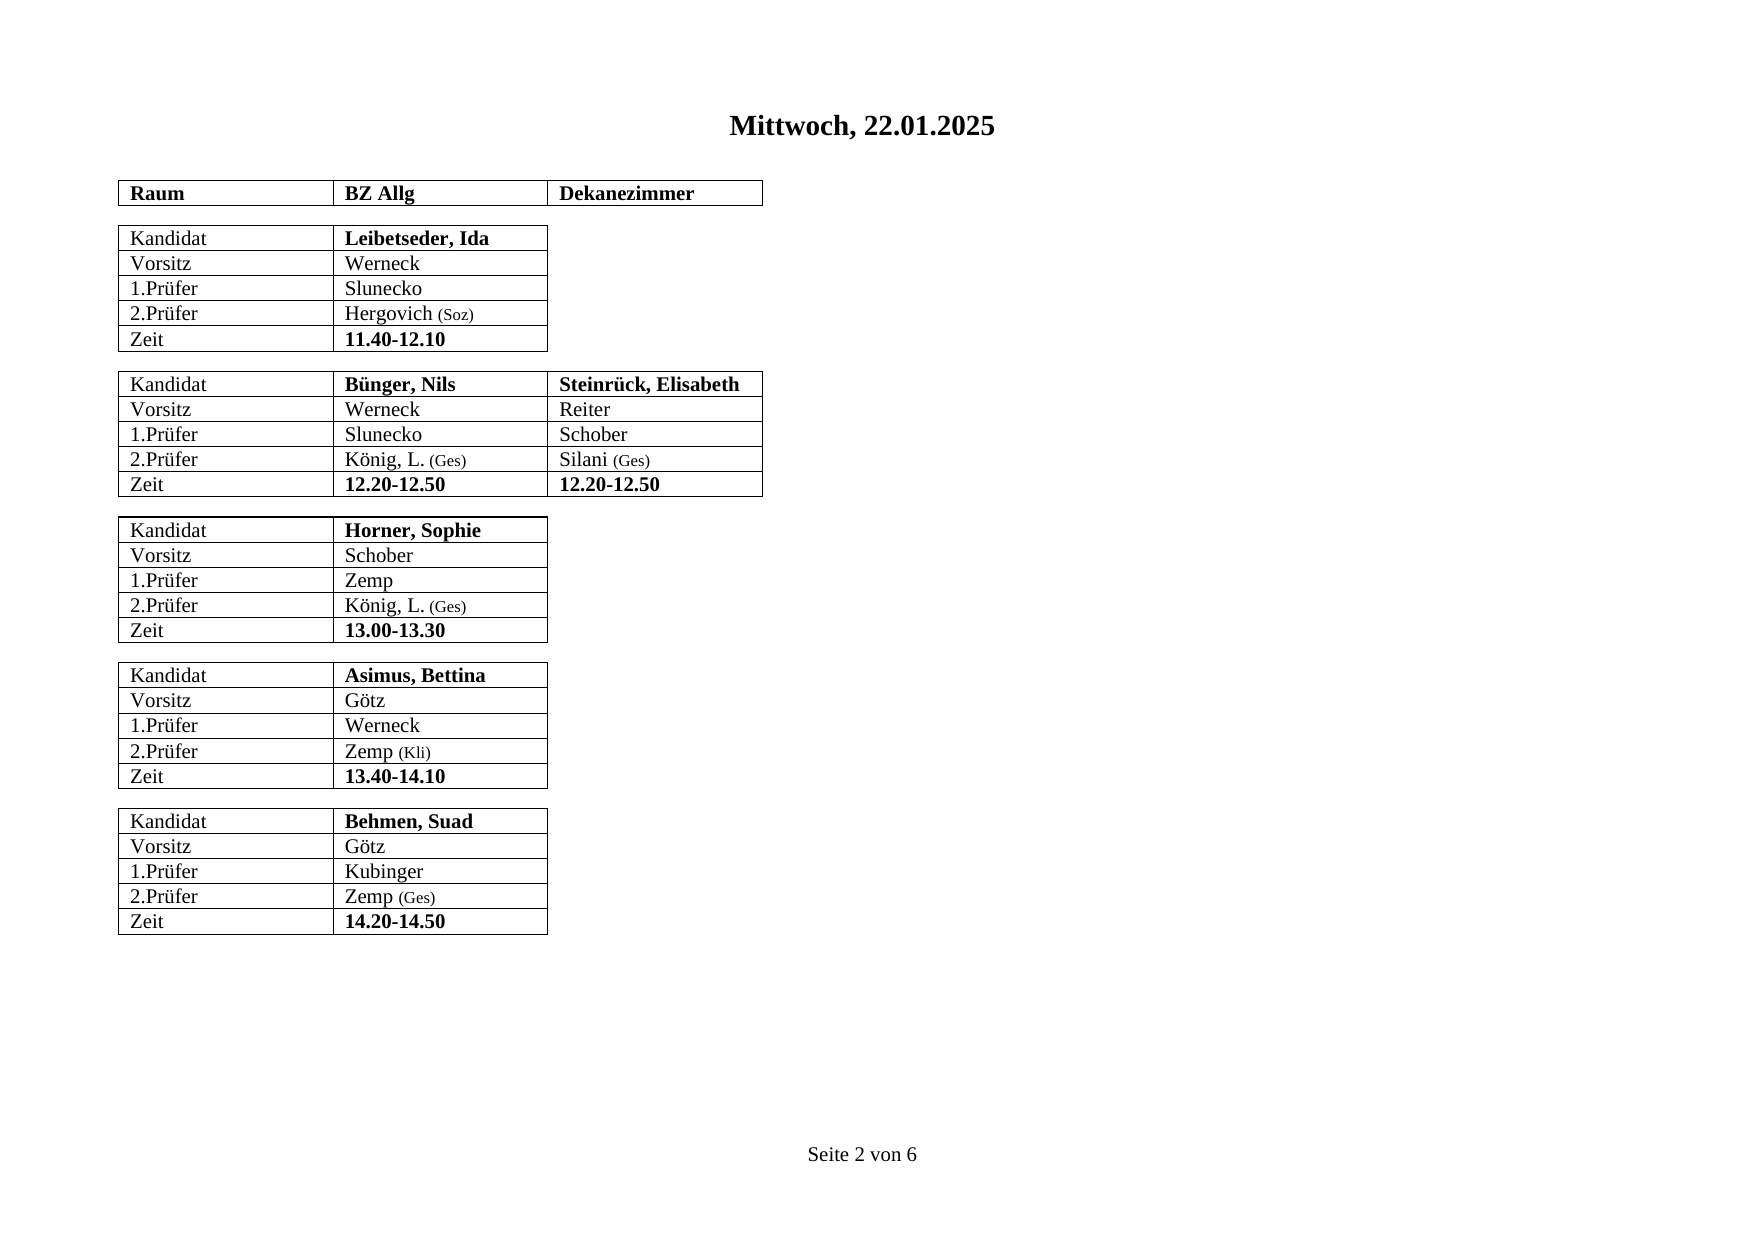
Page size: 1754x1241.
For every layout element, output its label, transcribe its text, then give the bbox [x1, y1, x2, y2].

table_cell 13.40-14.10 [334, 764, 547, 788]
table_cell Hergovich (Soz) [334, 301, 547, 325]
table_cell 12.20-12.50 [334, 472, 547, 496]
table_header Kandidat [119, 518, 333, 542]
table_cell 1.Prüfer [119, 859, 333, 883]
table_cell Zemp (Kli) [334, 739, 547, 763]
table_cell König, L. (Ges) [334, 593, 547, 617]
table_cell Werneck [334, 397, 547, 421]
table_header Dekanezimmer [548, 181, 762, 205]
table_cell Werneck [334, 251, 547, 275]
table_cell Vorsitz [119, 688, 333, 712]
table_cell Zeit [119, 472, 333, 496]
table_cell Zeit [119, 909, 333, 933]
table_cell Vorsitz [119, 834, 333, 858]
table_header Steinrück, Elisabeth [548, 372, 762, 396]
table_cell Kubinger [334, 859, 547, 883]
table_cell Zeit [119, 764, 333, 788]
table_cell 14.20-14.50 [334, 909, 547, 933]
table_header Behmen, Suad [334, 809, 547, 833]
table_cell Slunecko [334, 276, 547, 300]
table_header Kandidat [119, 226, 333, 250]
table_cell Götz [334, 688, 547, 712]
table_cell 1.Prüfer [119, 568, 333, 592]
table_cell Vorsitz [119, 543, 333, 567]
table_header Bünger, Nils [334, 372, 547, 396]
table_cell Vorsitz [119, 397, 333, 421]
table_cell 13.00-13.30 [334, 618, 547, 642]
table_cell Reiter [548, 397, 762, 421]
table_cell Slunecko [334, 422, 547, 446]
table_header Raum [119, 181, 333, 205]
table_cell Götz [334, 834, 547, 858]
table_header BZ Allg [334, 181, 547, 205]
table_header Kandidat [119, 809, 333, 833]
table_header Kandidat [119, 663, 333, 687]
table_cell 2.Prüfer [119, 447, 333, 471]
table_cell 1.Prüfer [119, 276, 333, 300]
table_header Kandidat [119, 372, 333, 396]
table_cell 12.20-12.50 [548, 472, 762, 496]
table_header Horner, Sophie [334, 518, 547, 542]
table_cell Zemp (Ges) [334, 884, 547, 908]
table_cell Werneck [334, 714, 547, 737]
table_cell 2.Prüfer [119, 301, 333, 325]
table_cell Schober [334, 543, 547, 567]
table_cell Zeit [119, 326, 333, 351]
table_cell Zeit [119, 618, 333, 642]
table_cell 11.40-12.10 [334, 326, 547, 351]
table_cell Silani (Ges) [548, 447, 762, 471]
table_cell 1.Prüfer [119, 422, 333, 446]
table_cell König, L. (Ges) [334, 447, 547, 471]
table_cell 2.Prüfer [119, 884, 333, 908]
text Mittwoch, 22.01.2025 [118, 108, 1606, 141]
table_cell 2.Prüfer [119, 739, 333, 763]
table_header Leibetseder, Ida [334, 226, 547, 250]
table_cell 2.Prüfer [119, 593, 333, 617]
table_header Asimus, Bettina [334, 663, 547, 687]
table_cell 1.Prüfer [119, 714, 333, 737]
table_cell Schober [548, 422, 762, 446]
table_cell Zemp [334, 568, 547, 592]
table_cell Vorsitz [119, 251, 333, 275]
